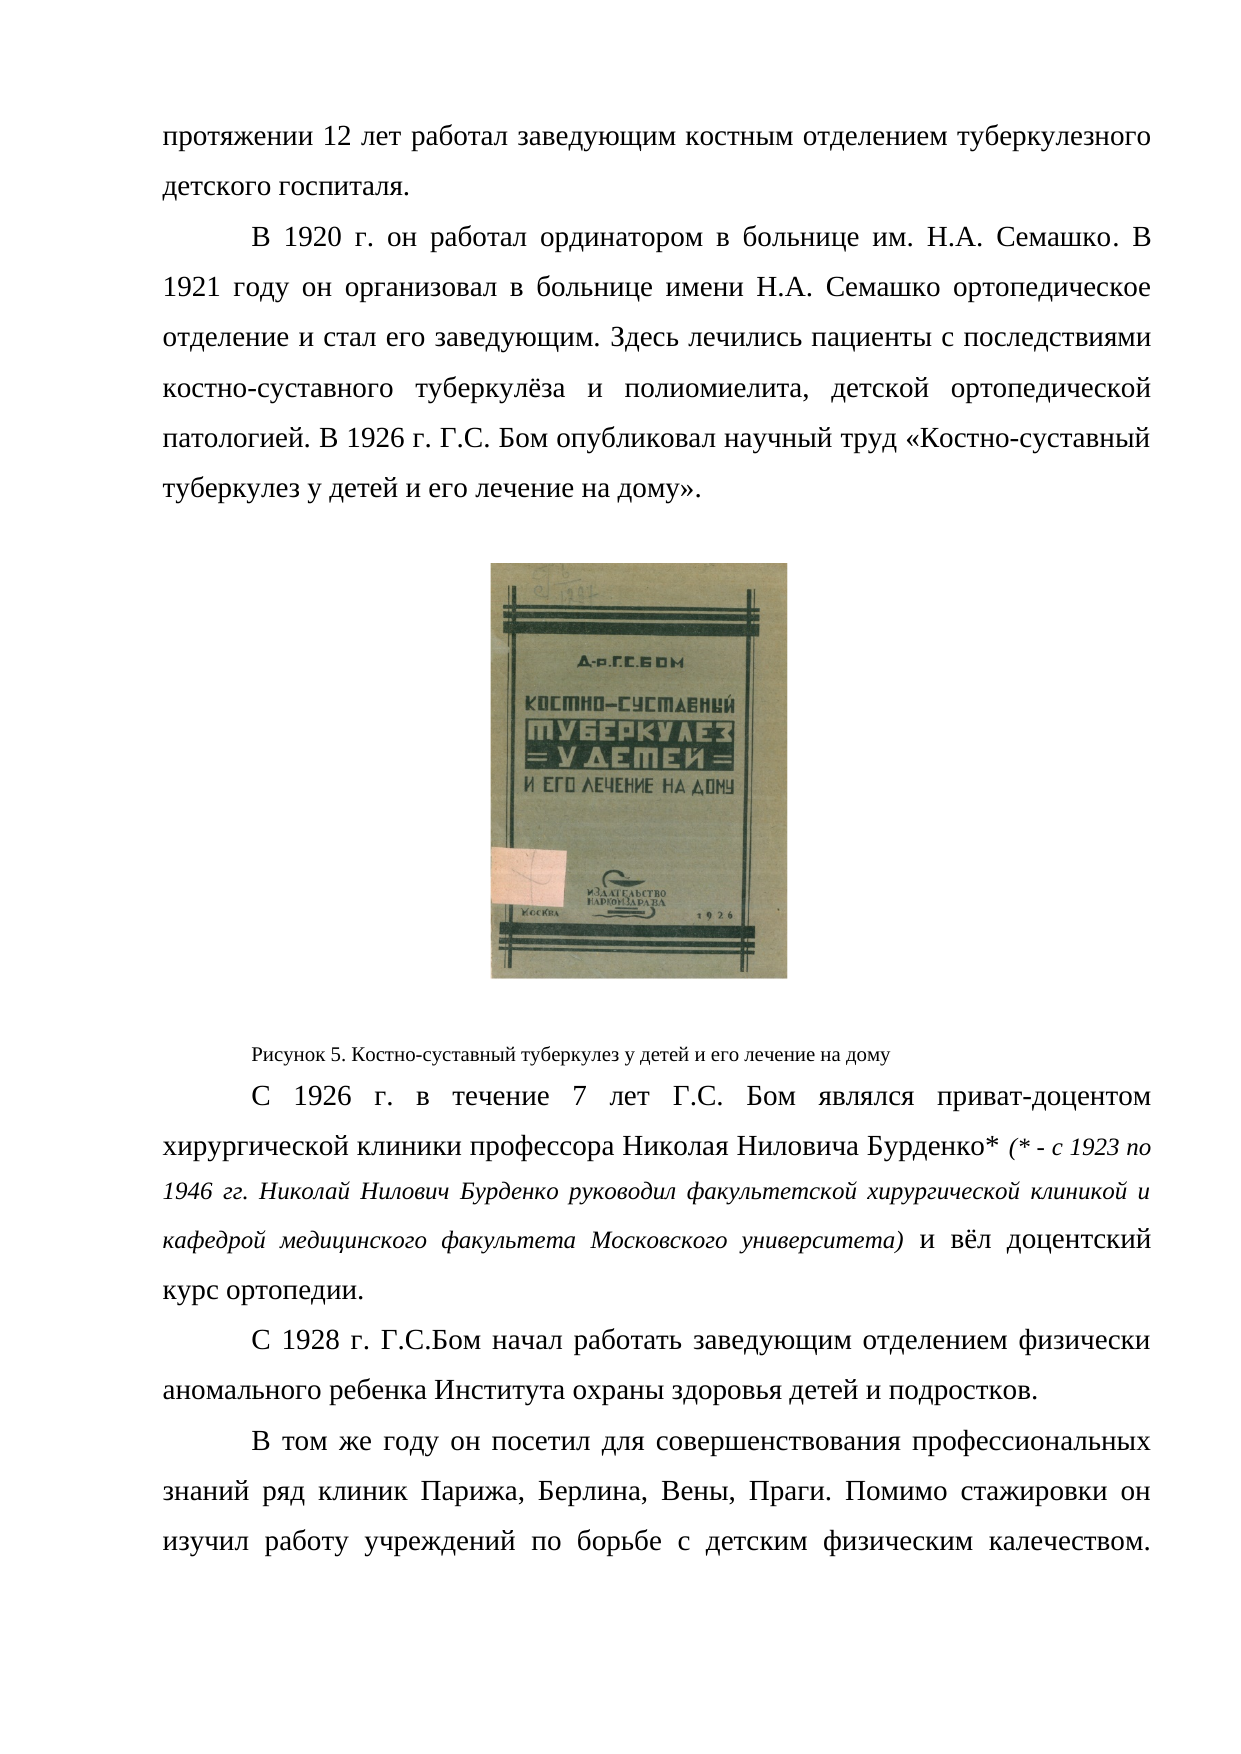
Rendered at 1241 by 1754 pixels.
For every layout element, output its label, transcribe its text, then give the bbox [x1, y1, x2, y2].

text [162, 118, 1152, 202]
picture [490, 563, 788, 980]
text В 1920 г. он работал ординатором в больнице им. Н.А. Семашко. В 1921 году он организовал в больнице имени Н.А. Семашко ортопедическое отделение и стал его заведующим. Здесь лечились пациенты с последствиями костно-суставного туберкулёза и полиомиелита, детской ортопедической патологией. В 1926 г. Г.С. Бом опубликовал научный труд «Костно-суставный туберкулез у детей и его лечение на дому». [162, 219, 1152, 504]
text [162, 1423, 1152, 1557]
text С 1928 г. Г.С.Бом начал работать заведующим отделением физически аномального ребенка Института охраны здоровья детей и подростков. [162, 1322, 1152, 1406]
text Рисунок 5. Костно-суставный туберкулез у детей и его лечение на дому [162, 1042, 1152, 1066]
text С 1926 г. в течение 7 лет Г.С. Бом являлся приват-доцентом хирургической клиники профессора Николая Ниловича Бурденко* (* - с 1923 по 1946 гг. Николай Нилович Бурденко руководил факультетской хирургической клиникой и кафедрой медицинского факультета Московского университета) и вёл доцентский курс ортопедии. [162, 1078, 1152, 1305]
